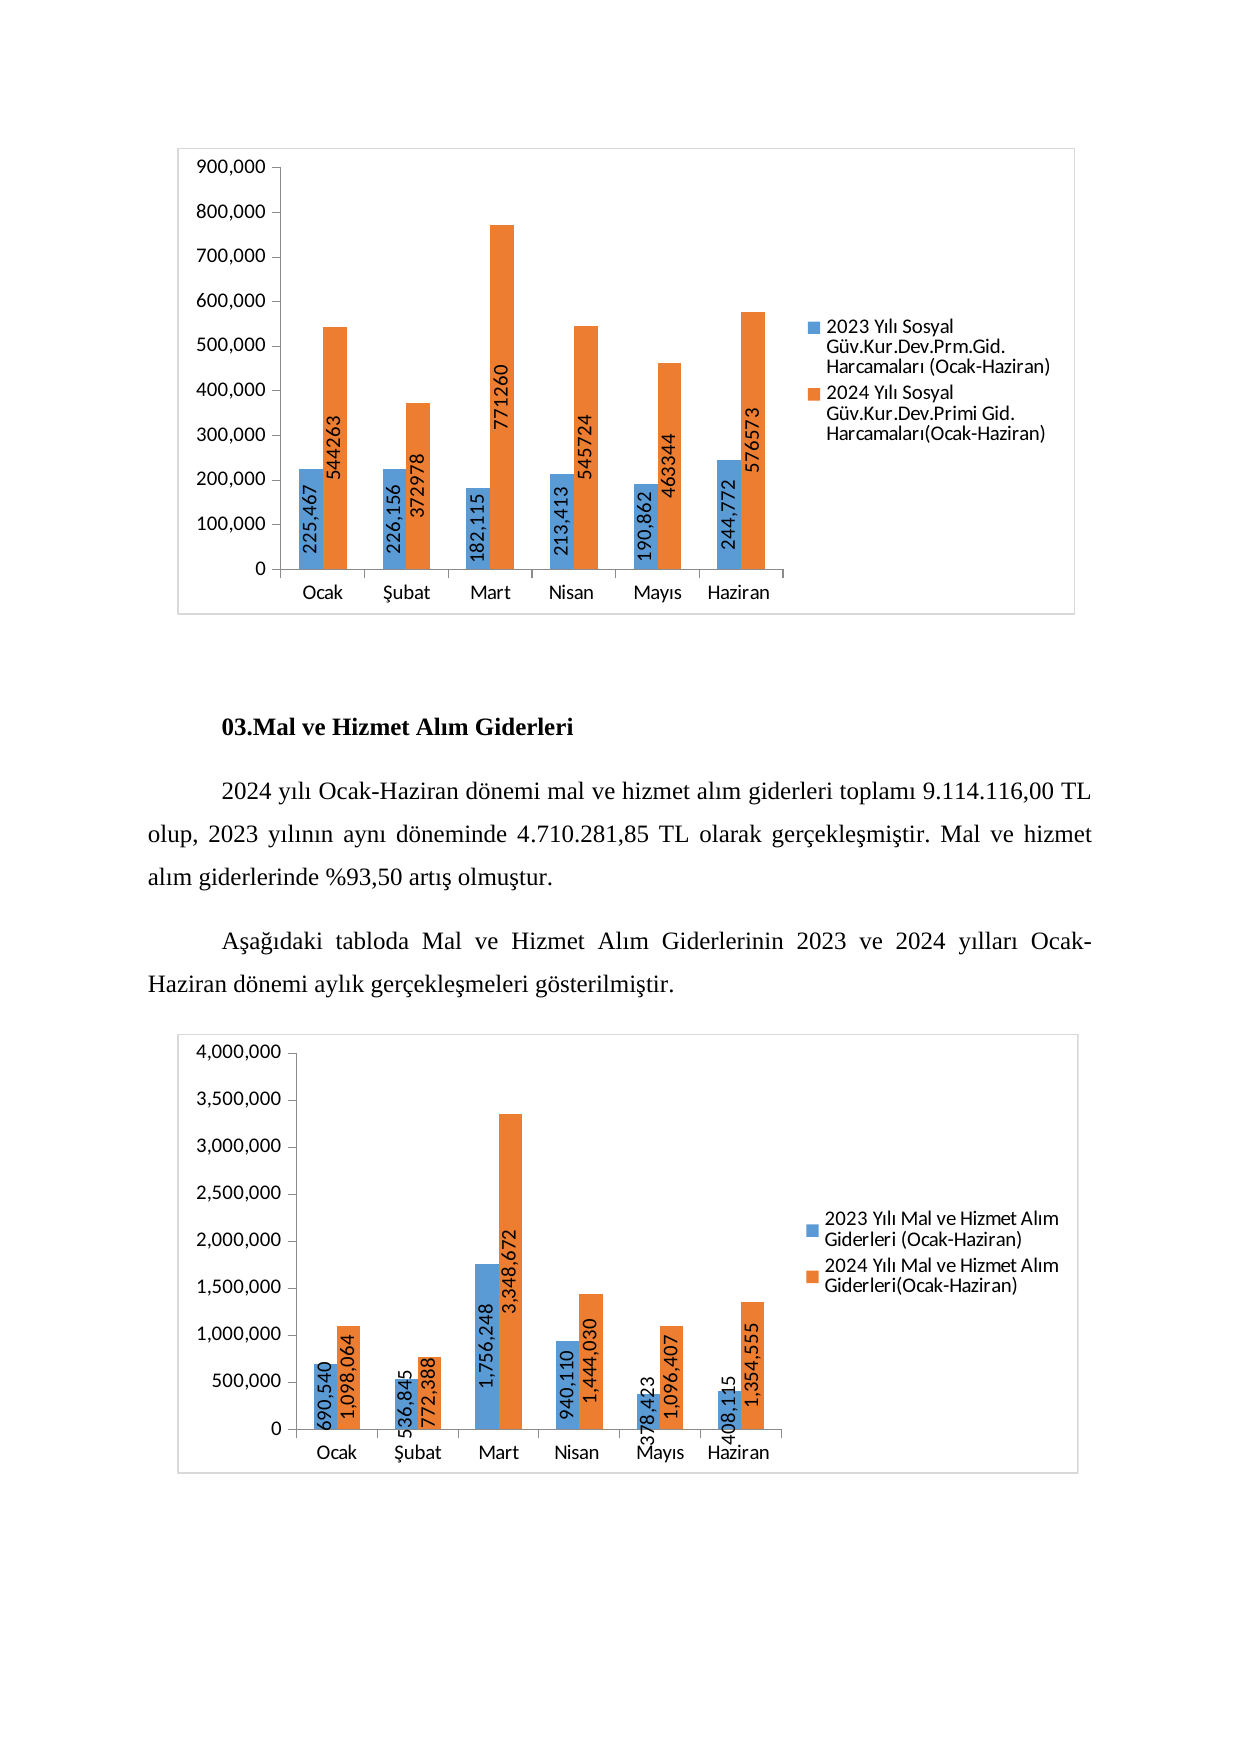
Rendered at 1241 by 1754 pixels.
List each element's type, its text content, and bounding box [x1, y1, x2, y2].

text 03.Mal ve Hizmet Alım Giderleri [221, 712, 1093, 741]
text 2024 yılı Ocak-Haziran dönemi mal ve hizmet alım giderleri toplamı 9.114.116,00 TL olup, 2023 yılının aynı döneminde 4.710.281,85 TL olarak gerçekleşmiştir. Mal ve hizmet alım giderlerinde %93,50 artış olmuştur. [148, 776, 1093, 891]
text Aşağıdaki tabloda Mal ve Hizmet Alım Giderlerinin 2023 ve 2024 yılları Ocak-Haziran dönemi aylık gerçekleşmeleri gösterilmiştir. [148, 926, 1093, 998]
